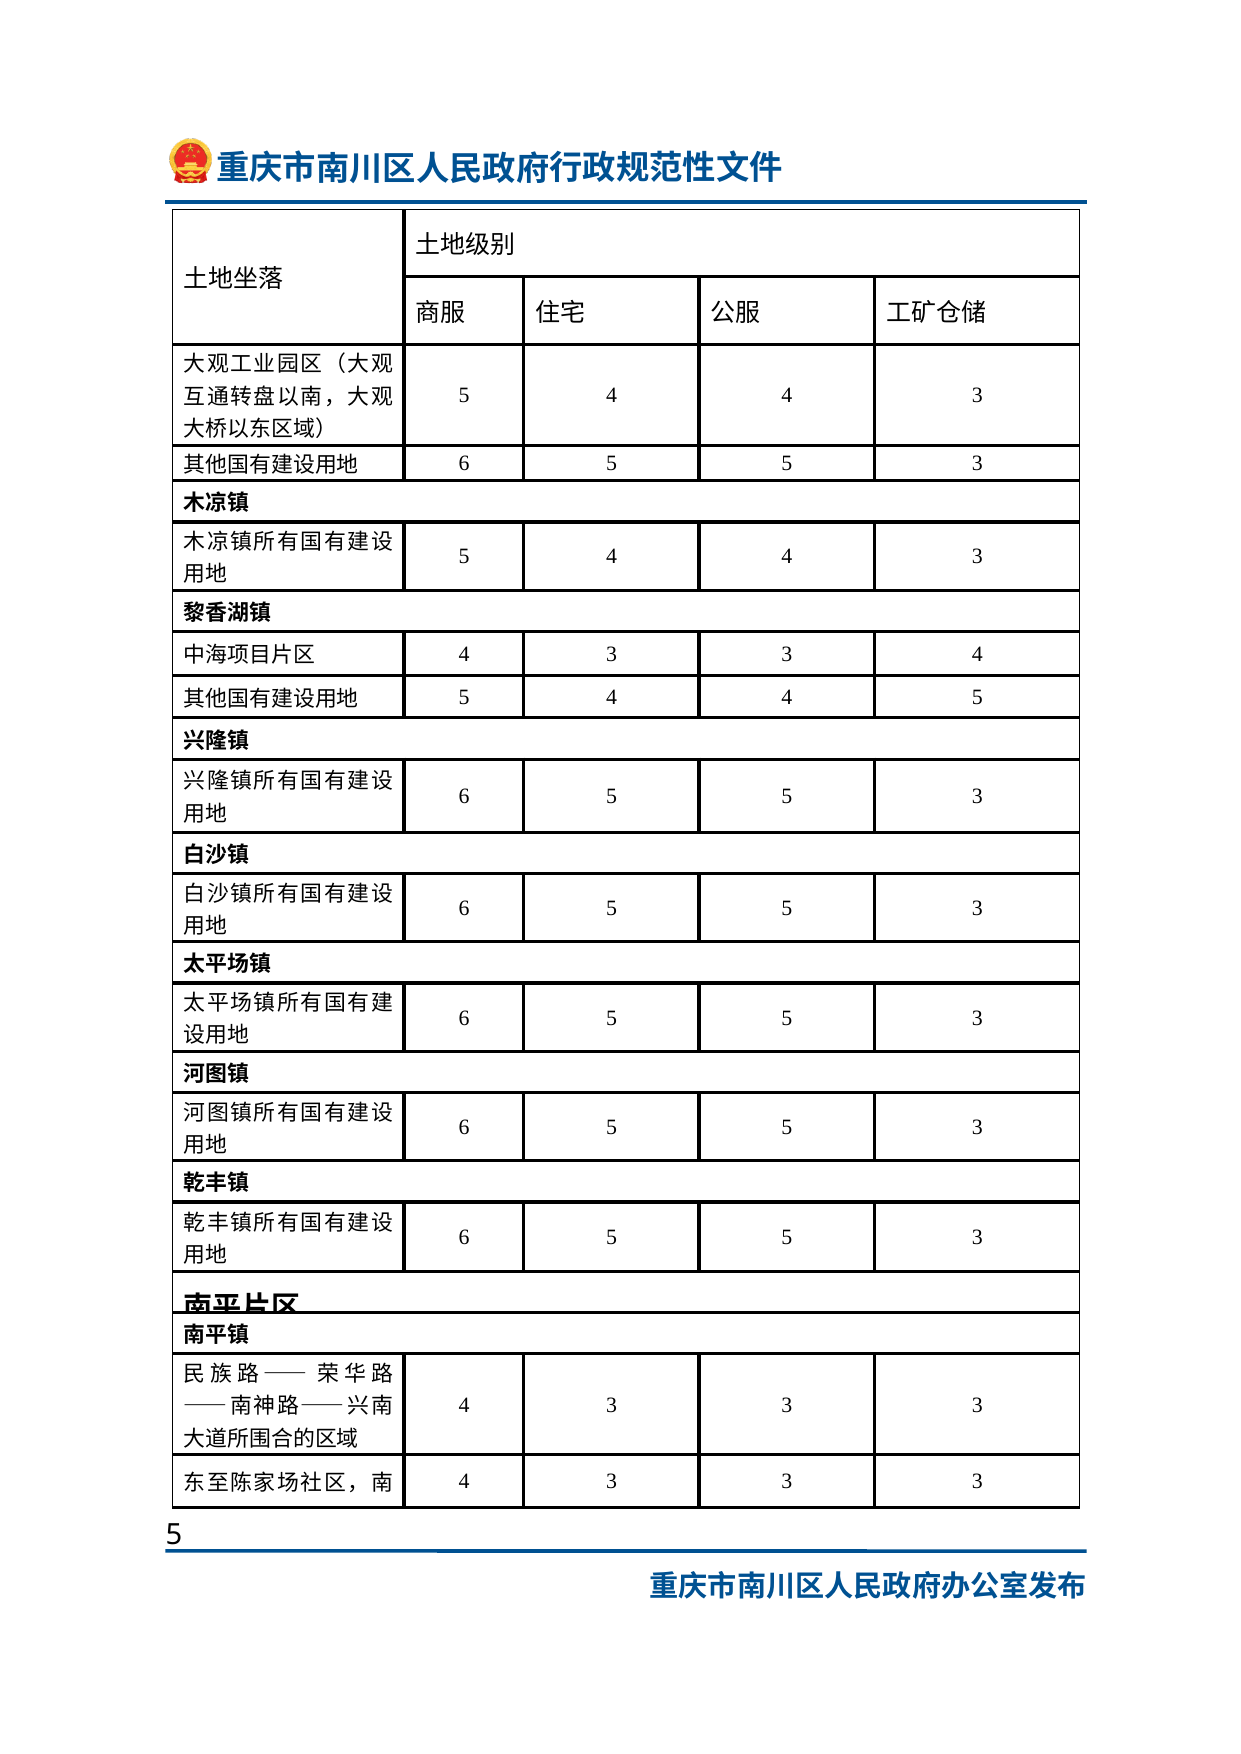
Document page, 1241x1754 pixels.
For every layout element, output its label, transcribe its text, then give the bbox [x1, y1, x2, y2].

table_cell 5 [525, 875, 697, 940]
table_cell 兴隆镇所有国有建设用地 [173, 761, 402, 831]
table_cell 工矿仓储 [876, 278, 1079, 343]
table_cell 6 [406, 985, 522, 1049]
table_cell 乾丰镇所有国有建设用地 [173, 1204, 402, 1269]
table_cell 3 [701, 633, 873, 673]
table_cell 6 [406, 1204, 522, 1269]
table_cell 公服 [701, 278, 873, 343]
table_cell 5 [525, 1094, 697, 1159]
table_cell 3 [876, 346, 1079, 443]
table_cell 4 [525, 346, 697, 443]
table_cell 5 [701, 1094, 873, 1159]
table_cell 大观工业园区（大观互通转盘以南，大观大桥以东区域） [173, 346, 402, 443]
table_cell 河图镇 [173, 1053, 1079, 1091]
table_cell 3 [876, 1456, 1079, 1506]
table_cell 住宅 [525, 278, 697, 343]
table_cell 3 [876, 875, 1079, 940]
table_cell 6 [406, 447, 522, 479]
table_cell 木凉镇所有国有建设用地 [173, 524, 402, 588]
table_cell 4 [406, 633, 522, 673]
table_cell 5 [701, 761, 873, 831]
table_cell 民族路——荣华路——南神路——兴南大道所围合的区域 [173, 1355, 402, 1453]
table_cell 东至陈家场社区，南至南川一中、中心医院片区，西至耀文福星城，北至尧宝的区域（除去四级区域） [173, 1456, 402, 1506]
table_cell 3 [701, 1355, 873, 1453]
table_header 土地级别 [406, 210, 1079, 275]
table_cell 木凉镇 [173, 482, 1079, 520]
table_cell 5 [525, 761, 697, 831]
table_cell 4 [701, 346, 873, 443]
table_cell 4 [525, 677, 697, 716]
table_cell 6 [406, 761, 522, 831]
table_cell 6 [406, 1094, 522, 1159]
table_cell 4 [406, 1355, 522, 1453]
table_cell 5 [406, 677, 522, 716]
table_cell 太平场镇 [173, 943, 1079, 981]
table_cell 5 [525, 985, 697, 1049]
table_cell 南平镇 [173, 1314, 1079, 1352]
table_cell 3 [701, 1456, 873, 1506]
table_cell 5 [525, 447, 697, 479]
table_cell 5 [406, 524, 522, 588]
table_cell 4 [701, 677, 873, 716]
table_cell 4 [406, 1456, 522, 1506]
table_cell 其他国有建设用地 [173, 677, 402, 716]
picture [165, 136, 216, 187]
table_cell 5 [525, 1204, 697, 1269]
table_cell 3 [876, 761, 1079, 831]
table_cell 白沙镇所有国有建设用地 [173, 875, 402, 940]
table_cell 3 [525, 1355, 697, 1453]
table_cell 白沙镇 [173, 834, 1079, 872]
table_cell 4 [525, 524, 697, 588]
table_cell 5 [876, 677, 1079, 716]
table_cell 5 [701, 447, 873, 479]
table_cell 其他国有建设用地 [173, 447, 402, 479]
table_cell 3 [876, 447, 1079, 479]
table_cell 乾丰镇 [173, 1162, 1079, 1200]
table_cell 3 [525, 633, 697, 673]
table_cell 兴隆镇 [173, 719, 1079, 758]
table_cell 6 [406, 875, 522, 940]
table_header 土地坐落 [173, 210, 402, 343]
table_cell 3 [876, 1094, 1079, 1159]
table_cell 3 [525, 1456, 697, 1506]
table_cell 3 [876, 985, 1079, 1049]
table_cell 中海项目片区 [173, 633, 402, 673]
table_cell 商服 [406, 278, 522, 343]
table_cell 河图镇所有国有建设用地 [173, 1094, 402, 1159]
table_cell 5 [701, 1204, 873, 1269]
table_cell 5 [406, 346, 522, 443]
table_cell 太平场镇所有国有建设用地 [173, 985, 402, 1049]
table_cell 4 [701, 524, 873, 588]
table_cell 黎香湖镇 [173, 592, 1079, 630]
table_cell 4 [876, 633, 1079, 673]
table_cell 3 [876, 1355, 1079, 1453]
table_cell 3 [876, 524, 1079, 588]
table_cell 3 [876, 1204, 1079, 1269]
table_cell 5 [701, 875, 873, 940]
table_cell 南平片区 [173, 1273, 1079, 1311]
table_cell 5 [701, 985, 873, 1049]
